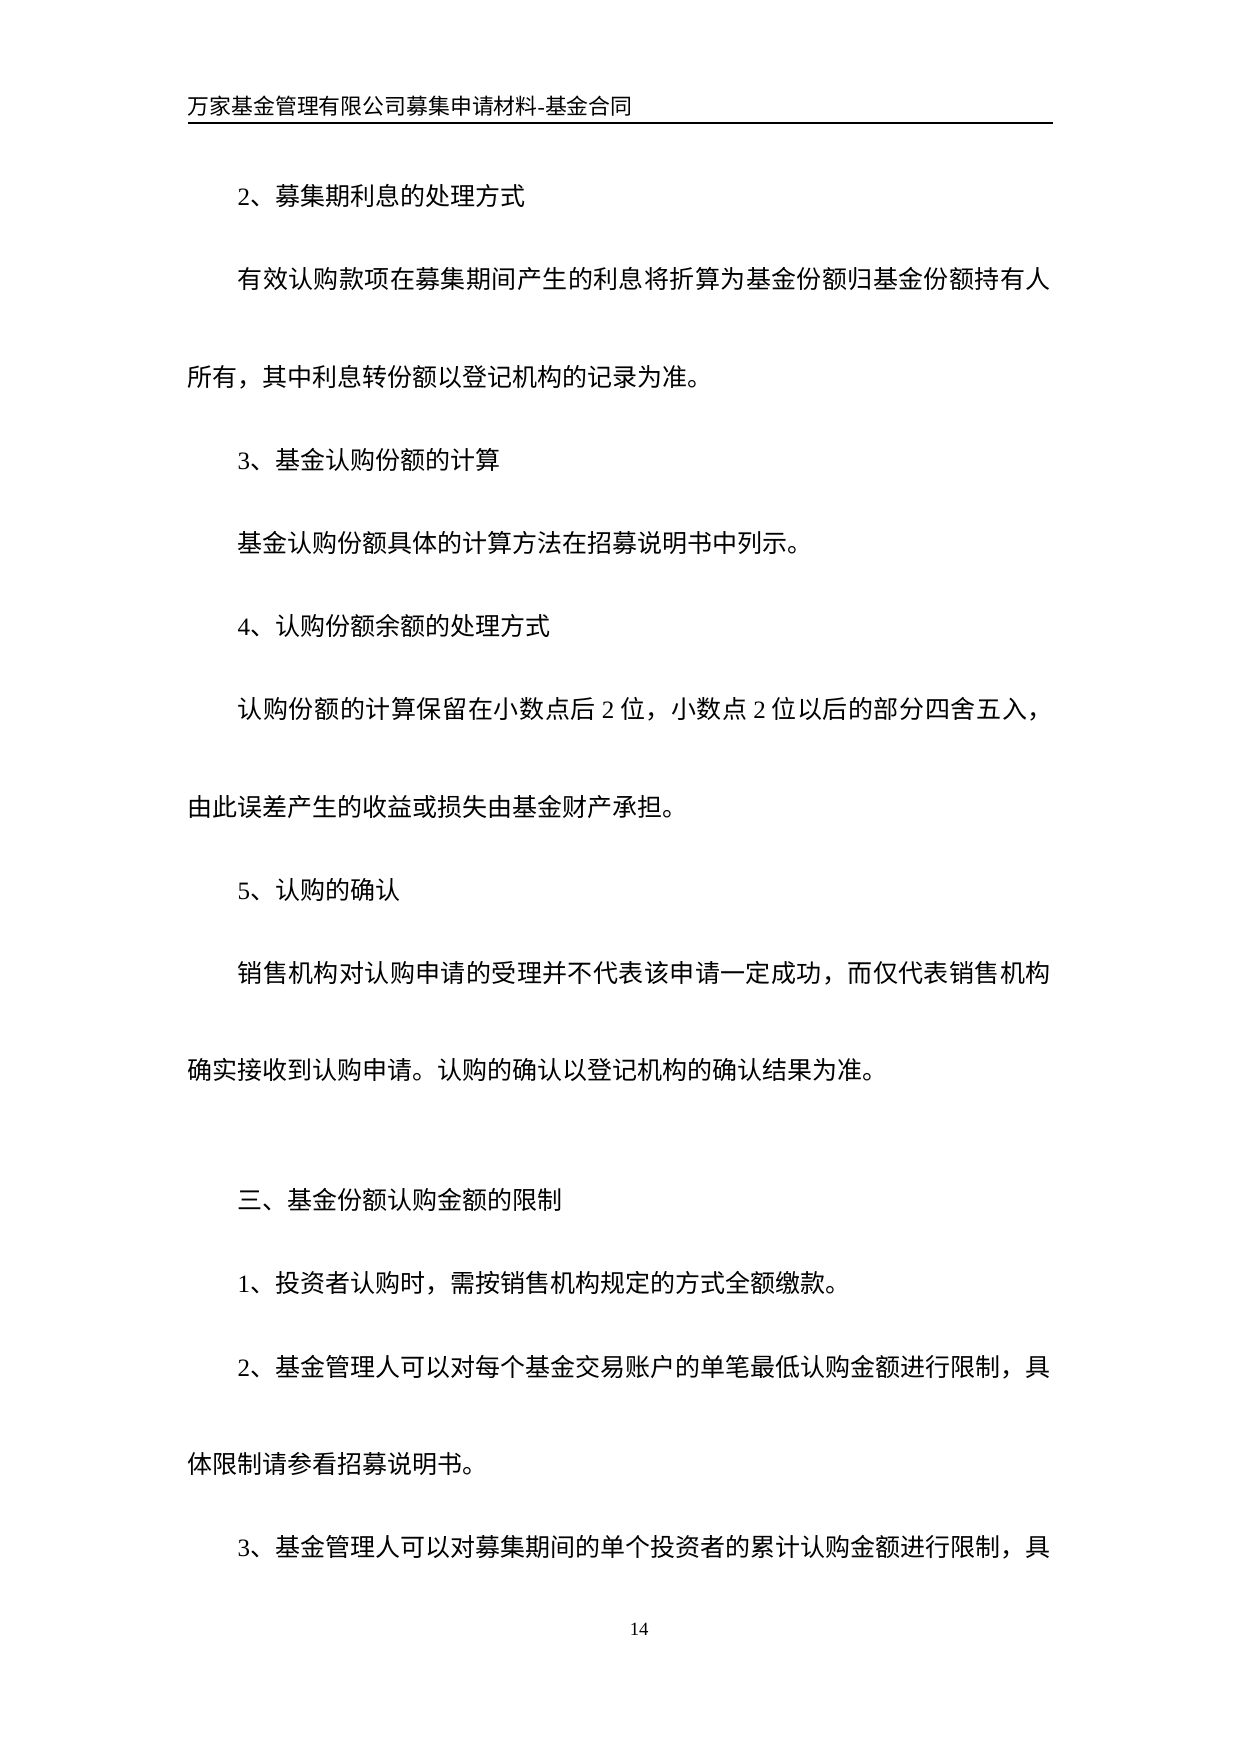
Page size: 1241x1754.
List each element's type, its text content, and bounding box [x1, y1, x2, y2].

text 5、认购的确认 [187, 856, 1053, 921]
text 2、募集期利息的处理方式 [187, 162, 1053, 227]
text 销售机构对认购申请的受理并不代表该申请一定成功，而仅代表销售机构确实接收到认购申请。认购的确认以登记机构的确认结果为准。 [187, 939, 1053, 1101]
text 2、基金管理人可以对每个基金交易账户的单笔最低认购金额进行限制，具体限制请参看招募说明书。 [187, 1333, 1053, 1495]
text 基金认购份额具体的计算方法在招募说明书中列示。 [187, 509, 1053, 574]
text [187, 1513, 1053, 1578]
text 3、基金认购份额的计算 [187, 426, 1053, 491]
text 认购份额的计算保留在小数点后2位，小数点2位以后的部分四舍五入，由此误差产生的收益或损失由基金财产承担。 [187, 675, 1053, 838]
subtitle 三、基金份额认购金额的限制 [187, 1166, 1053, 1231]
text 4、认购份额余额的处理方式 [187, 592, 1053, 657]
text 有效认购款项在募集期间产生的利息将折算为基金份额归基金份额持有人所有，其中利息转份额以登记机构的记录为准。 [187, 245, 1053, 408]
text 1、投资者认购时，需按销售机构规定的方式全额缴款。 [187, 1249, 1053, 1314]
